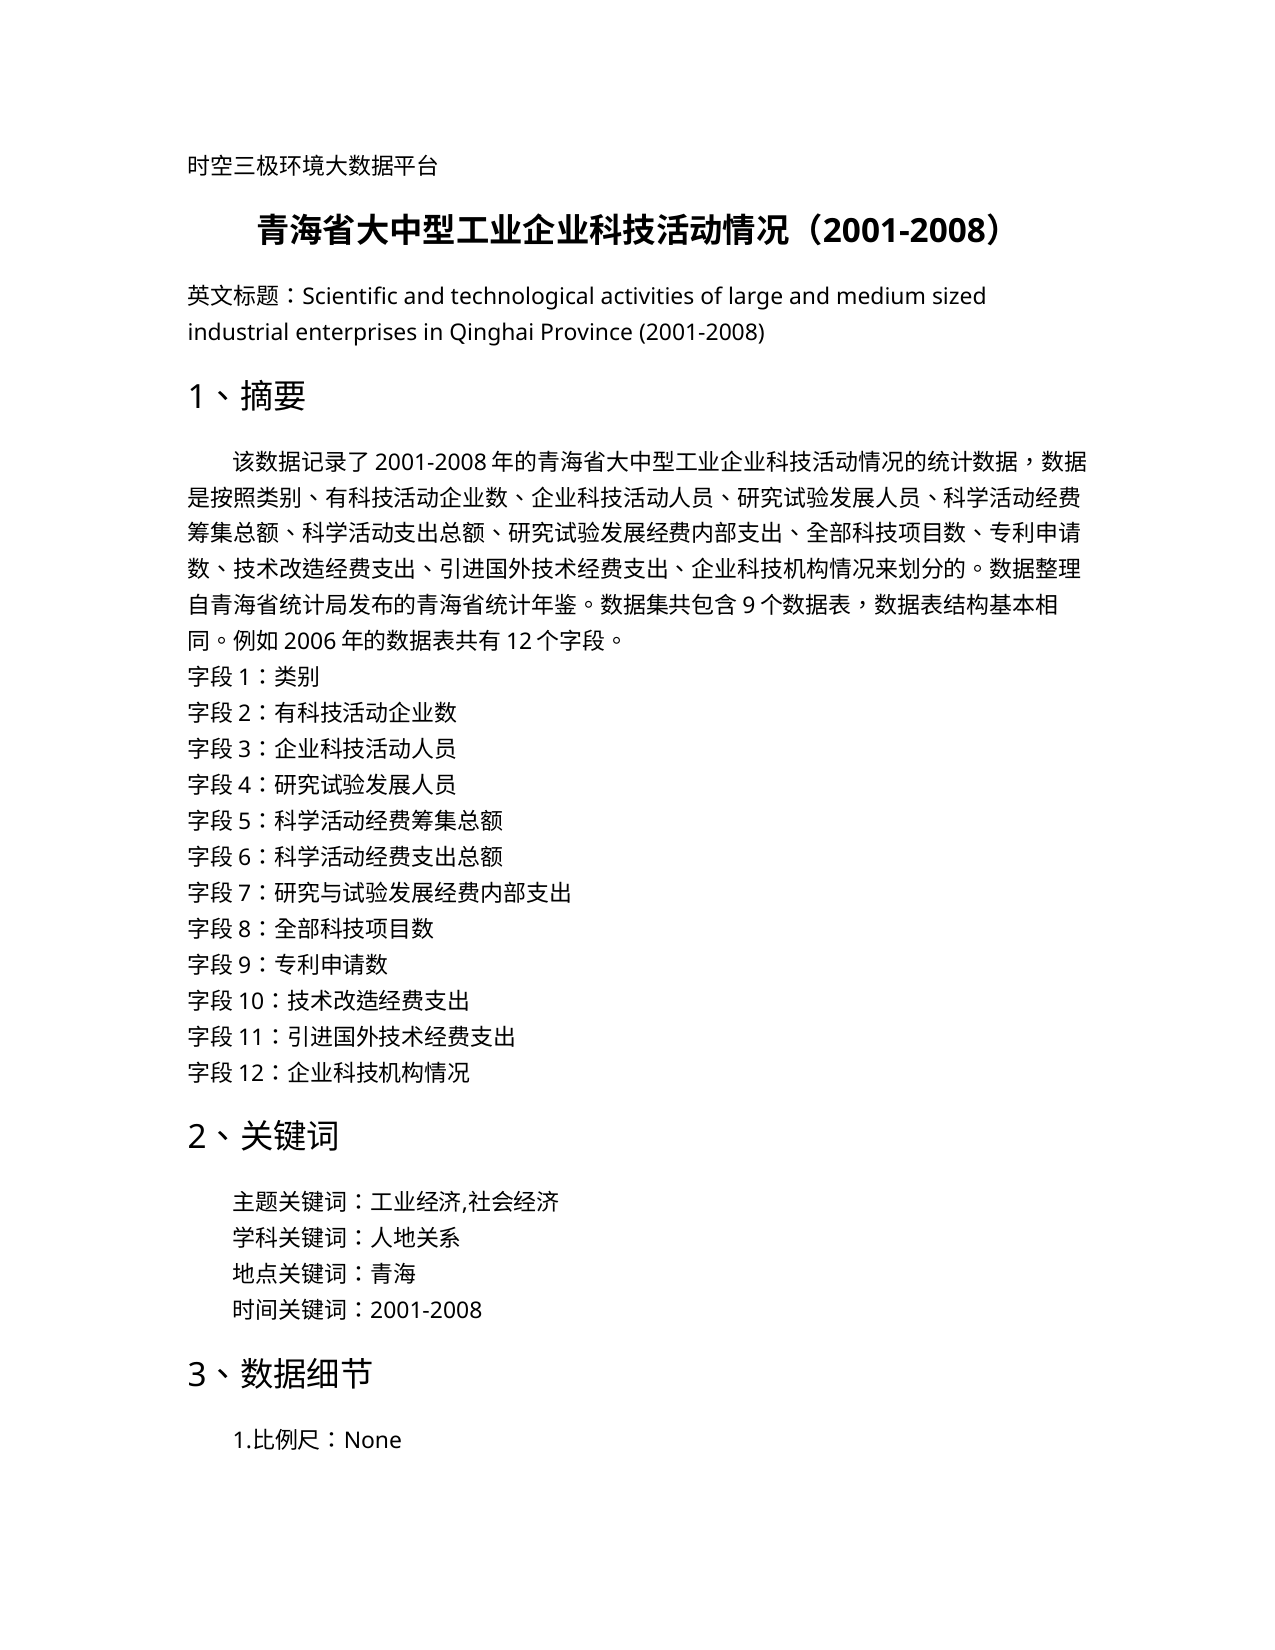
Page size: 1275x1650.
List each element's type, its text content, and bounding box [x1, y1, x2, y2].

text 1、摘要 [187, 372, 1087, 418]
text 英文标题：Scientific and technological activities of large and medium sized industrial enterprises in Qinghai Province (2001-2008) [187, 280, 1087, 347]
text 青海省大中型工业企业科技活动情况（2001-2008） [187, 207, 1087, 252]
text 时空三极环境大数据平台 [187, 150, 1087, 181]
text 2、关键词 [187, 1113, 1087, 1159]
text 1.比例尺：None [232, 1424, 1087, 1455]
text 主题关键词：工业经济,社会经济 学科关键词：人地关系 地点关键词：青海 时间关键词：2001-2008 [232, 1186, 1087, 1325]
text 该数据记录了2001-2008年的青海省大中型工业企业科技活动情况的统计数据，数据是按照类别、有科技活动企业数、企业科技活动人员、研究试验发展人员、科学活动经费筹集总额、科学活动支出总额、研究试验发展经费内部支出、全部科技项目数、专利申请数、技术改造经费支出、引进国外技术经费支出、企业科技机构情况来划分的。数据整理自青海省统计局发布的青海省统计年鉴。数据集共包含9个数据表，数据表结构基本相同。例如2006年的数据表共有12个字段。 字段1：类别 字段2：有科技活动企业数 字段3：企业科技活动人员 字段4：研究试验发展人员 字段5：科学活动经费筹集总额 字段6：科学活动经费支出总额 字段7：研究与试验发展经费内部支出 字段8：全部科技项目数 字段9：专利申请数 字段10：技术改造经费支出 字段11：引进国外技术经费支出 字段12：企业科技机构情况 [187, 446, 1087, 1088]
text 3、数据细节 [187, 1351, 1087, 1396]
